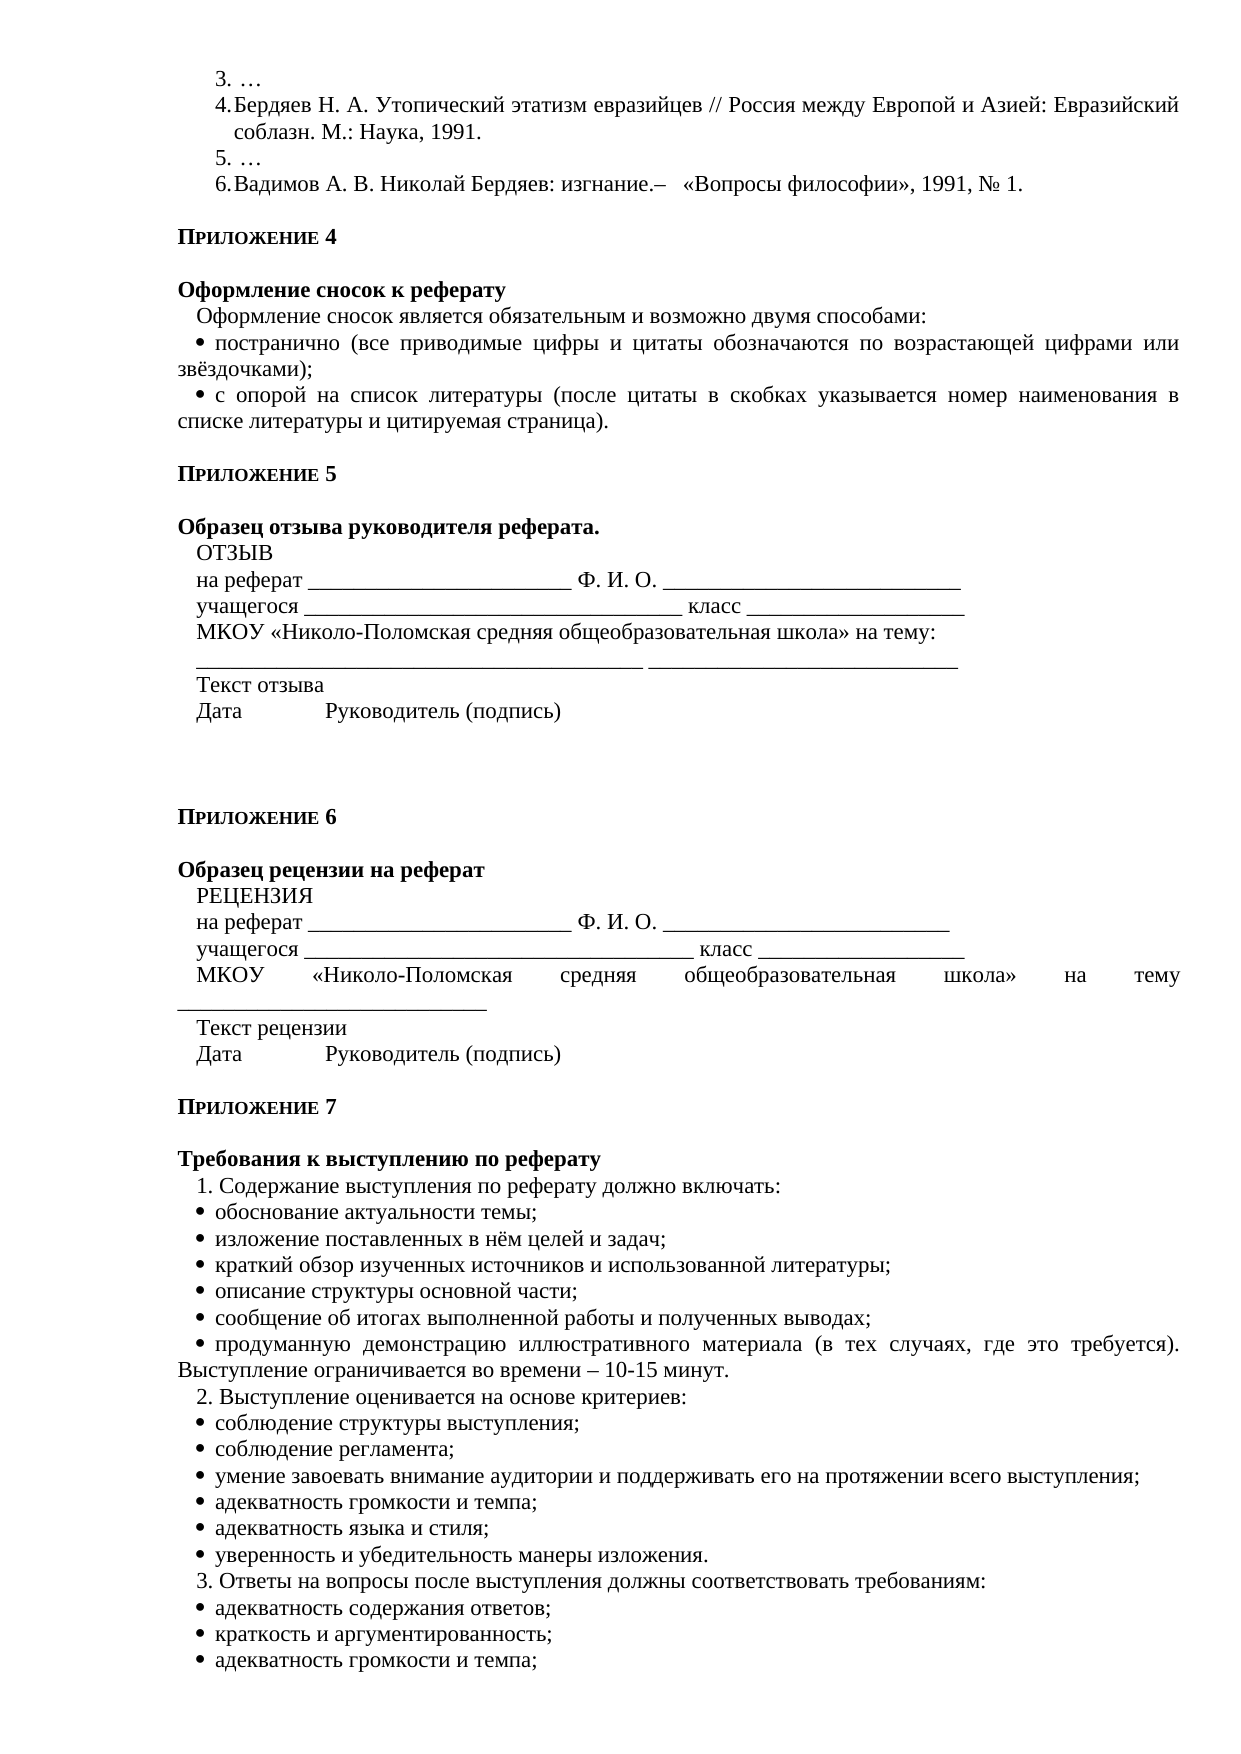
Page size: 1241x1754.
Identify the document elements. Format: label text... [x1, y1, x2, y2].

list соблюдение структуры выступления; [177, 1409, 1181, 1435]
list с опорой на список литературы (после цитаты в скобках указывается номер наименования в списке литературы и цитируемая страница). [177, 381, 1181, 434]
list краткость и аргументированность; [177, 1620, 1181, 1646]
text _______________________________________ ___________________________ [177, 645, 1181, 671]
text Текст рецензии [177, 1014, 1181, 1040]
text 2. Выступление оценивается на основе критериев: [177, 1383, 1181, 1409]
list изложение поставленных в нём целей и задач; [177, 1224, 1181, 1251]
list адекватность содержания ответов; [177, 1593, 1181, 1620]
list описание структуры основной части; [177, 1277, 1181, 1304]
text МКОУ «Николо-Поломская средняя общеобразовательная школа» на тему ___________________________ [177, 961, 1181, 1014]
text МКОУ «Николо-Поломская средняя общеобразовательная школа» на тему: [177, 618, 1181, 645]
text Оформление сносок к реферату [177, 276, 1181, 302]
text Образец рецензии на реферат [177, 856, 1181, 882]
text Приложение 4 [177, 223, 1181, 249]
list Вадимов А. В. Николай Бердяев: изгнание.– «Вопросы философии», 1991, № 1. [215, 170, 1181, 197]
text Дата Руководитель (подпись) [177, 697, 1181, 724]
text 3. Ответы на вопросы после выступления должны соответствовать требованиям: [177, 1567, 1181, 1593]
text РЕЦЕНЗИЯ [177, 882, 1181, 908]
text Приложение 7 [177, 1093, 1181, 1119]
text Приложение 6 [177, 803, 1181, 829]
list адекватность громкости и темпа; [177, 1646, 1181, 1673]
list … [215, 65, 1181, 91]
list … [215, 144, 1181, 170]
list адекватность языка и стиля; [177, 1514, 1181, 1541]
text Оформление сносок является обязательным и возможно двумя способами: [177, 302, 1181, 328]
text 1. Содержание выступления по реферату должно включать: [177, 1172, 1181, 1198]
list умение завоевать внимание аудитории и поддерживать его на протяжении всего выступления; [177, 1462, 1181, 1488]
text Требования к выступлению по реферату [177, 1146, 1181, 1172]
list уверенность и убедительность манеры изложения. [177, 1541, 1181, 1567]
text на реферат _______________________ Ф. И. О. __________________________ [177, 566, 1181, 592]
list соблюдение регламента; [177, 1435, 1181, 1462]
text учащегося _________________________________ класс ___________________ [177, 592, 1181, 618]
text Дата Руководитель (подпись) [177, 1040, 1181, 1066]
list продуманную демонстрацию иллюстративного материала (в тех случаях, где это требуется). Выступление ограничивается во времени – 10-15 минут. [177, 1330, 1181, 1383]
text Приложение 5 [177, 460, 1181, 487]
list Бердяев Н. А. Утопический этатизм евразийцев // Россия между Европой и Азией: Евразийский соблазн. М.: Наука, 1991. [215, 91, 1181, 144]
text ОТЗЫВ [177, 539, 1181, 566]
text учащегося __________________________________ класс __________________ [177, 935, 1181, 961]
list адекватность громкости и темпа; [177, 1488, 1181, 1514]
list постранично (все приводимые цифры и цитаты обозначаются по возрастающей цифрами или звёздочками); [177, 328, 1181, 381]
list сообщение об итогах выполненной работы и полученных выводах; [177, 1304, 1181, 1330]
list обоснование актуальности темы; [177, 1198, 1181, 1224]
list краткий обзор изученных источников и использованной литературы; [177, 1251, 1181, 1277]
text Образец отзыва руководителя реферата. [177, 513, 1181, 539]
text на реферат _______________________ Ф. И. О. _________________________ [177, 908, 1181, 935]
text Текст отзыва [177, 671, 1181, 697]
